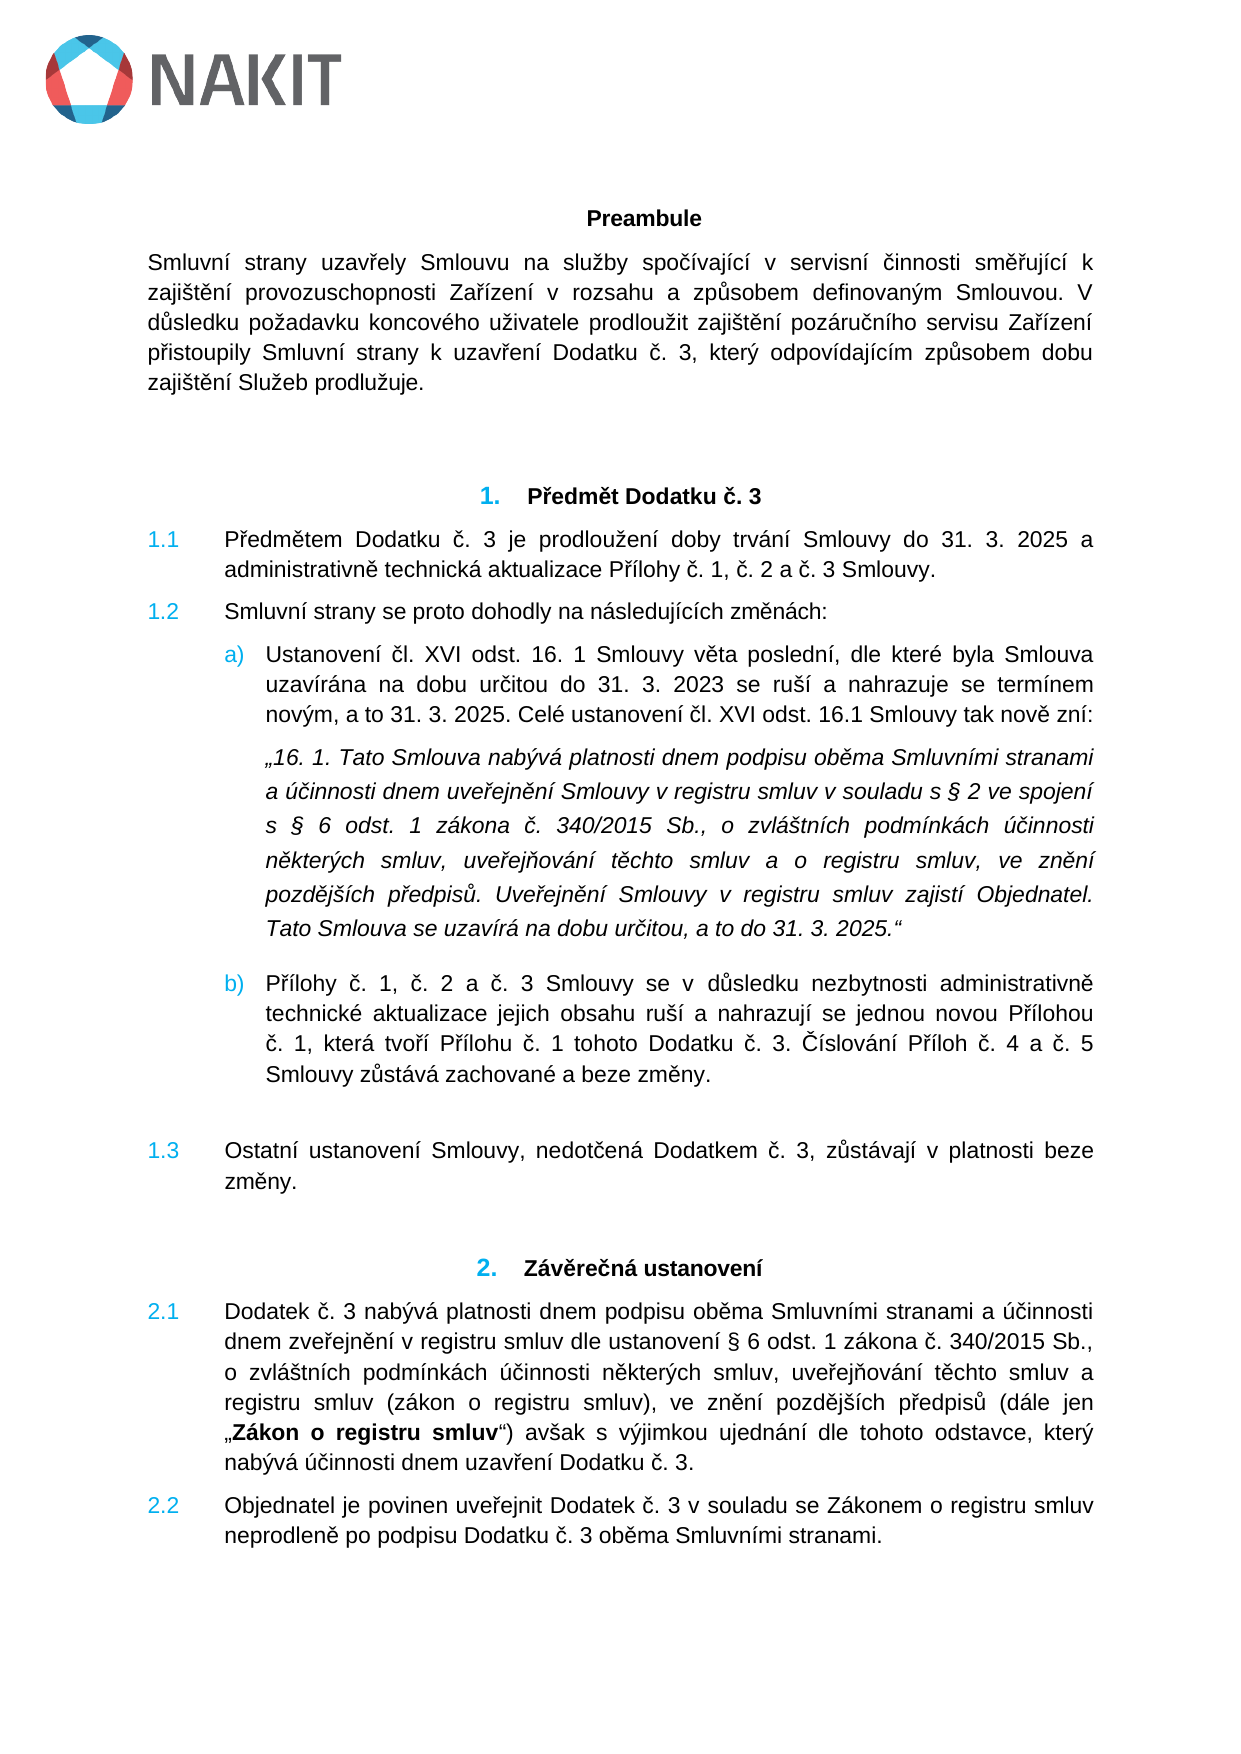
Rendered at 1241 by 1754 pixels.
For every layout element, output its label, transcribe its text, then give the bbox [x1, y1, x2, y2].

list Předmětem Dodatku č. 3 je prodloužení doby trvání Smlouvy do 31. 3. 2025 a administrativně technická aktualizace Přílohy č. 1, č. 2 a č. 3 Smlouvy. [147, 526, 1094, 582]
list Ostatní ustanovení Smlouvy, nedotčená Dodatkem č. 3, zůstávají v platnosti beze změny. [147, 1137, 1094, 1194]
picture [45, 35, 342, 124]
list Dodatek č. 3 nabývá platnosti dnem podpisu oběma Smluvními stranami a účinnosti dnem zveřejnění v registru smluv dle ustanovení § 6 odst. 1 zákona č. 340/2015 Sb., o zvláštních podmínkách účinnosti některých smluv, uveřejňování těchto smluv a registru smluv (zákon o registru smluv), ve znění pozdějších předpisů (dále jen „Zákon o registru smluv“) avšak s výjimkou ujednání dle tohoto odstavce, který nabývá účinnosti dnem uzavření Dodatku č. 3. [147, 1298, 1094, 1476]
text „16. 1. Tato Smlouva nabývá platnosti dnem podpisu oběma Smluvními stranami a účinnosti dnem uveřejnění Smlouvy v registru smluv v souladu s § 2 ve spojení s § 6 odst. 1 zákona č. 340/2015 Sb., o zvláštních podmínkách účinnosti některých smluv, uveřejňování těchto smluv a o registru smluv, ve znění pozdějších předpisů. Uveřejnění Smlouvy v registru smluv zajistí Objednatel. Tato Smlouva se uzavírá na dobu určitou, a to do 31. 3. 2025.“ [265, 744, 1094, 941]
list Přílohy č. 1, č. 2 a č. 3 Smlouvy se v důsledku nezbytnosti administrativně technické aktualizace jejich obsahu ruší a nahrazují se jednou novou Přílohou č. 1, která tvoří Přílohu č. 1 tohoto Dodatku č. 3. Číslování Příloh č. 4 a č. 5 Smlouvy zůstává zachované a beze změny. [224, 970, 1094, 1087]
text Smluvní strany uzavřely Smlouvu na služby spočívající v servisní činnosti směřující k zajištění provozuschopnosti Zařízení v rozsahu a způsobem definovaným Smlouvou. V důsledku požadavku koncového uživatele prodloužit zajištění pozáručního servisu Zařízení přistoupily Smluvní strany k uzavření Dodatku č. 3, který odpovídajícím způsobem dobu zajištění Služeb prodlužuje. [147, 248, 1093, 396]
subtitle Předmět Dodatku č. 3 [479, 481, 1107, 510]
list Objednatel je povinen uveřejnit Dodatek č. 3 v souladu se Zákonem o registru smluv neprodleně po podpisu Dodatku č. 3 oběma Smluvními stranami. [147, 1492, 1094, 1548]
list Smluvní strany se proto dohodly na následujících změnách: [147, 598, 1107, 624]
subtitle Preambule [226, 205, 1063, 232]
list Ustanovení čl. XVI odst. 16. 1 Smlouvy věta poslední, dle které byla Smlouva uzavírána na dobu určitou do 31. 3. 2023 se ruší a nahrazuje se termínem novým, a to 31. 3. 2025. Celé ustanovení čl. XVI odst. 16.1 Smlouvy tak nově zní: [224, 641, 1094, 728]
subtitle Závěrečná ustanovení [476, 1253, 1107, 1282]
